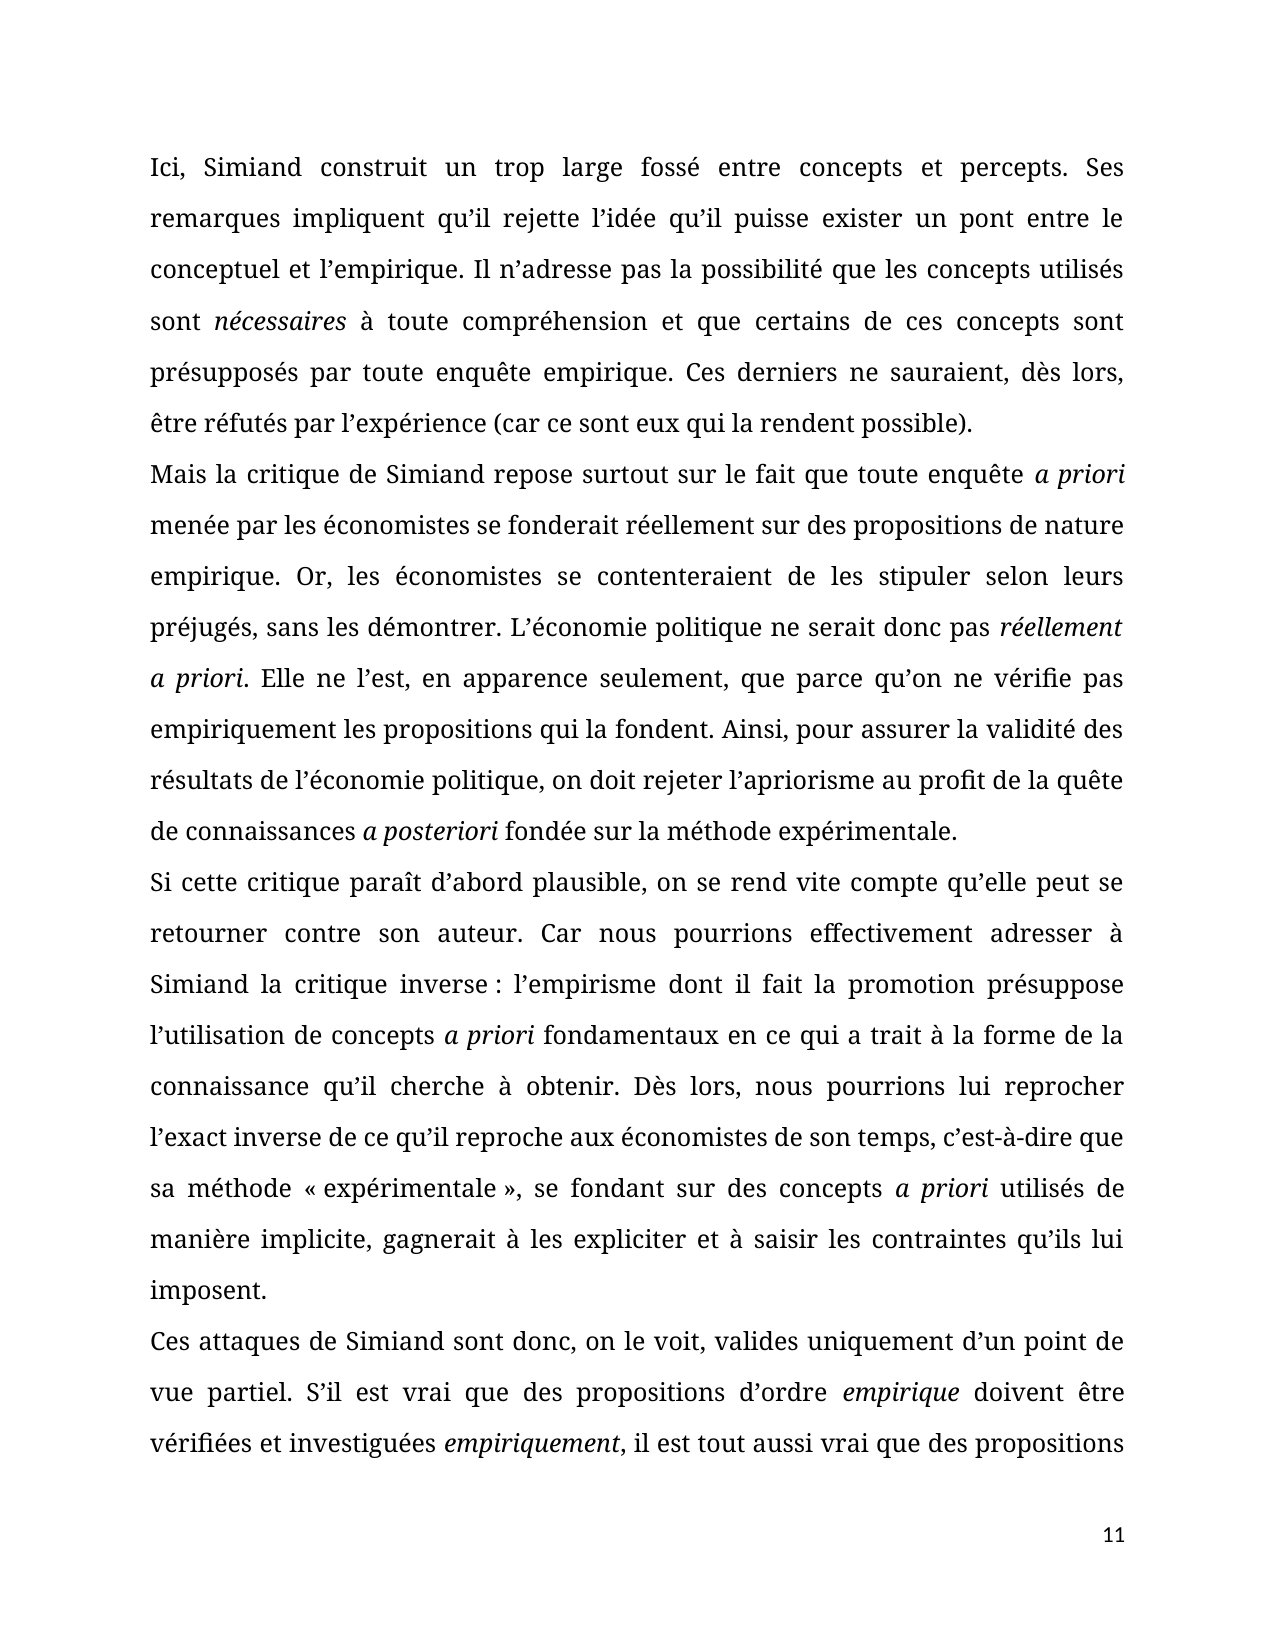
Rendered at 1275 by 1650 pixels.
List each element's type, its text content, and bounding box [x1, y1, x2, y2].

text Mais la critique de Simiand repose surtout sur le fait que toute enquête a priori menée par les économistes se fonderait réellement sur des propositions de nature empirique. Or, les économistes se contenteraient de les stipuler selon leurs préjugés, sans les démontrer. L’économie politique ne serait donc pas réellement a priori. Elle ne l’est, en apparence seulement, que parce qu’on ne vérifie pas empiriquement les propositions qui la fondent. Ainsi, pour assurer la validité des résultats de l’économie politique, on doit rejeter l’apriorisme au profit de la quête de connaissances a posteriori fondée sur la méthode expérimentale. [150, 456, 1125, 848]
text Ici, Simiand construit un trop large fossé entre concepts et percepts. Ses remarques impliquent qu’il rejette l’idée qu’il puisse exister un pont entre le conceptuel et l’empirique. Il n’adresse pas la possibilité que les concepts utilisés sont nécessaires à toute compréhension et que certains de ces concepts sont présupposés par toute enquête empirique. Ces derniers ne sauraient, dès lors, être réfutés par l’expérience (car ce sont eux qui la rendent possible). [150, 150, 1125, 439]
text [150, 1324, 1125, 1460]
text Si cette critique paraît d’abord plausible, on se rend vite compte qu’elle peut se retourner contre son auteur. Car nous pourrions effectivement adresser à Simiand la critique inverse : l’empirisme dont il fait la promotion présuppose l’utilisation de concepts a priori fondamentaux en ce qui a trait à la forme de la connaissance qu’il cherche à obtenir. Dès lors, nous pourrions lui reprocher l’exact inverse de ce qu’il reproche aux économistes de son temps, c’est-à-dire que sa méthode « expérimentale », se fondant sur des concepts a priori utilisés de manière implicite, gagnerait à les expliciter et à saisir les contraintes qu’ils lui imposent. [150, 864, 1125, 1307]
